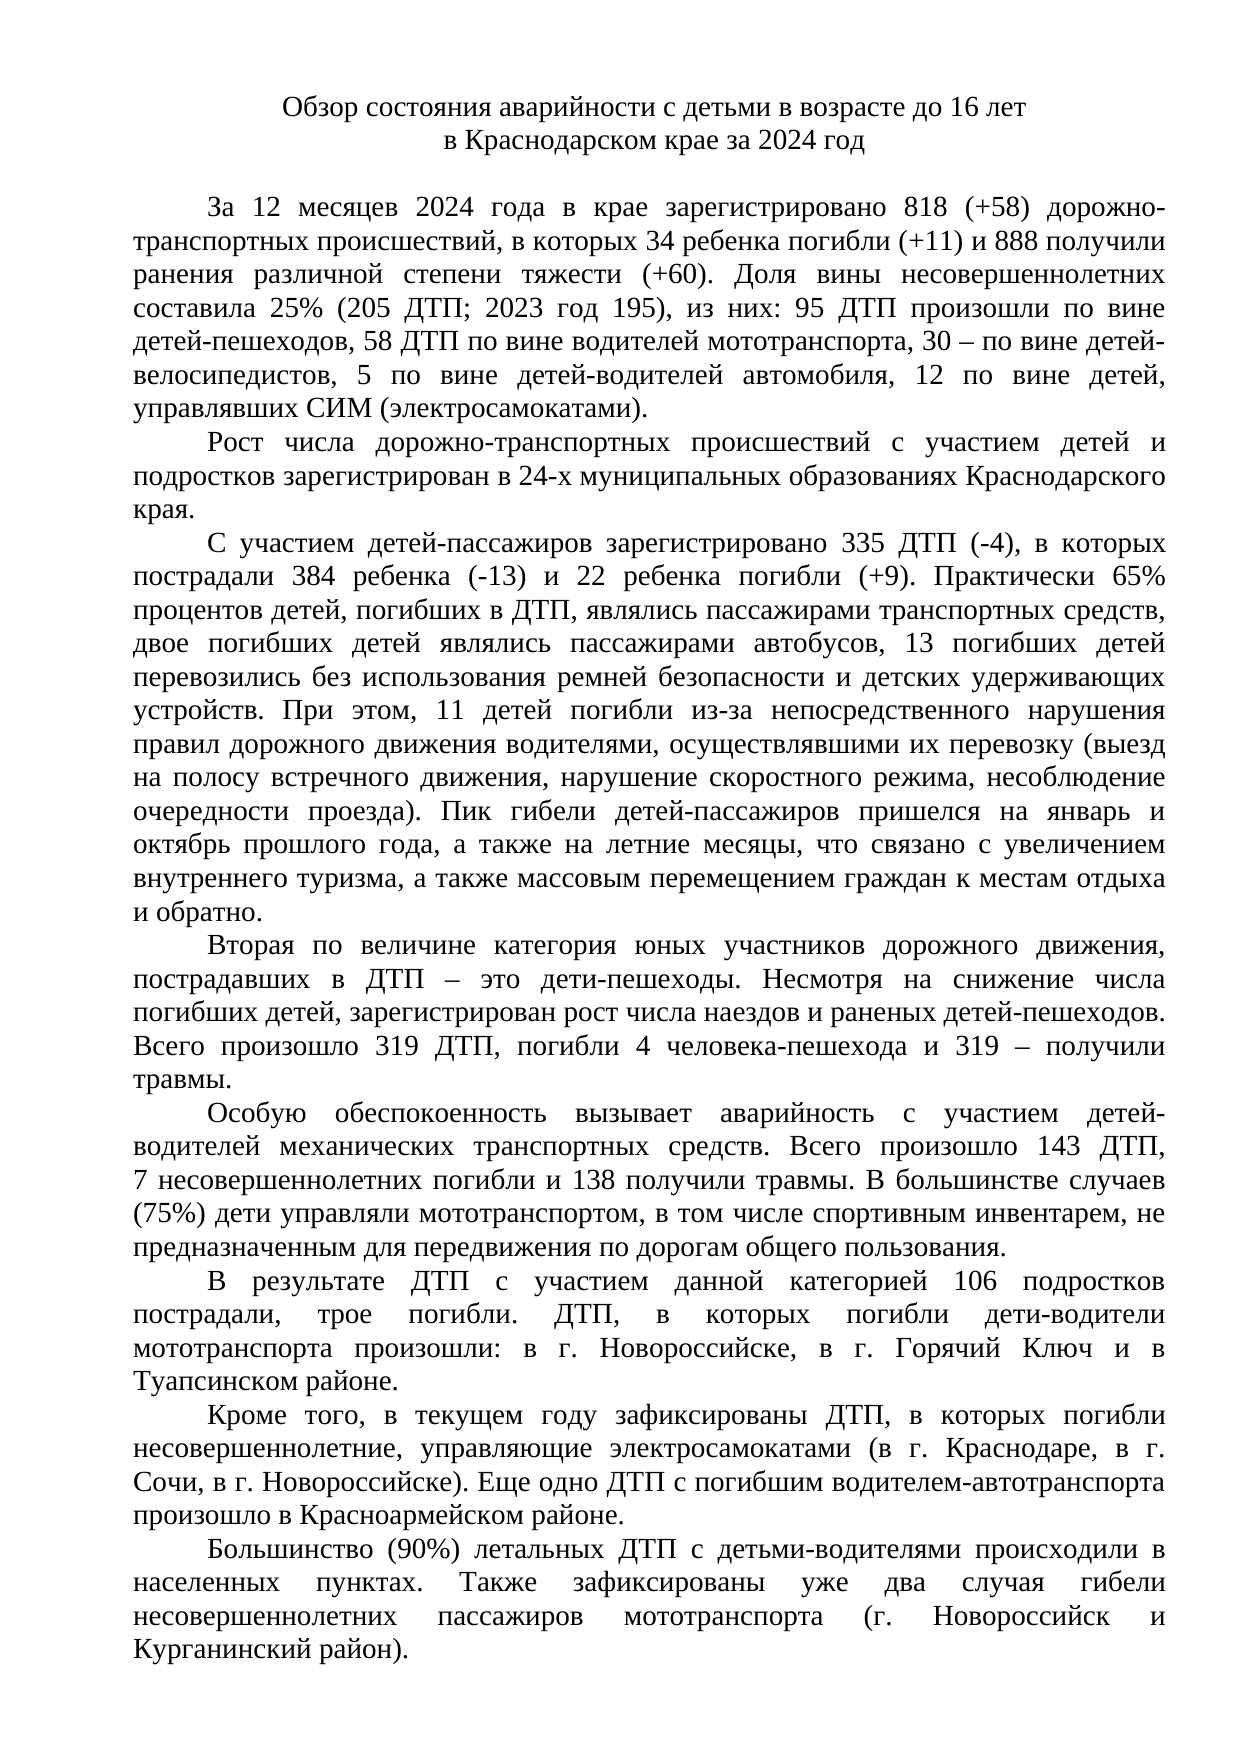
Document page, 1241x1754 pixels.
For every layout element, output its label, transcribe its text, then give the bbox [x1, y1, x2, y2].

text Кроме того, в текущем году зафиксированы ДТП, в которых погибли несовершеннолетние, управляющие электросамокатами (в г. Краснодаре, в г. Сочи, в г. Новороссийске). Еще одно ДТП с погибшим водителем-автотранспорта произошло в Красноармейском районе. [133, 1397, 1167, 1531]
text В результате ДТП с участием данной категорией 106 подростков пострадали, трое погибли. ДТП, в которых погибли дети-водители мототранспорта произошли: в г. Новороссийске, в г. Горячий Ключ и в Туапсинском районе. [133, 1263, 1167, 1397]
text За 12 месяцев 2024 года в крае зарегистрировано 818 (+58) дорожно-транспортных происшествий, в которых 34 ребенка погибли (+11) и 888 получили ранения различной степени тяжести (+60). Доля вины несовершеннолетних составила 25% (205 ДТП; 2023 год 195), из них: 95 ДТП произошли по вине детей-пешеходов, 58 ДТП по вине водителей мототранспорта, 30 – по вине детей-велосипедистов, 5 по вине детей-водителей автомобиля, 12 по вине детей, управлявших СИМ (электросамокатами). [133, 189, 1167, 424]
text Рост числа дорожно-транспортных происшествий с участием детей и подростков зарегистрирован в 24-х муниципальных образованиях Краснодарского края. [133, 424, 1167, 525]
text в Краснодарском крае за 2024 год [133, 122, 1175, 156]
text Большинство (90%) летальных ДТП с детьми-водителями происходили в населенных пунктах. Также зафиксированы уже два случая гибели несовершеннолетних пассажиров мототранспорта (г. Новороссийск и Курганинский район). [133, 1531, 1167, 1665]
text С участием детей-пассажиров зарегистрировано 335 ДТП (-4), в которых пострадали 384 ребенка (-13) и 22 ребенка погибли (+9). Практически 65% процентов детей, погибших в ДТП, являлись пассажирами транспортных средств, двое погибших детей являлись пассажирами автобусов, 13 погибших детей перевозились без использования ремней безопасности и детских удерживающих устройств. При этом, 11 детей погибли из-за непосредственного нарушения правил дорожного движения водителями, осуществлявшими их перевозку (выезд на полосу встречного движения, нарушение скоростного режима, несоблюдение очередности проезда). Пик гибели детей-пассажиров пришелся на январь и октябрь прошлого года, а также на летние месяцы, что связано с увеличением внутреннего туризма, а также массовым перемещением граждан к местам отдыха и обратно. [133, 525, 1167, 927]
text Обзор состояния аварийности с детьми в возрасте до 16 лет [133, 89, 1175, 122]
text Вторая по величине категория юных участников дорожного движения, пострадавших в ДТП – это дети-пешеходы. Несмотря на снижение числа погибших детей, зарегистрирован рост числа наездов и раненых детей-пешеходов. Всего произошло 319 ДТП, погибли 4 человека-пешехода и 319 – получили травмы. [133, 927, 1167, 1095]
text Особую обеспокоенность вызывает аварийность с участием детей-водителей механических транспортных средств. Всего произошло 143 ДТП, 7 несовершеннолетних погибли и 138 получили травмы. В большинстве случаев (75%) дети управляли мототранспортом, в том числе спортивным инвентарем, не предназначенным для передвижения по дорогам общего пользования. [133, 1095, 1167, 1263]
